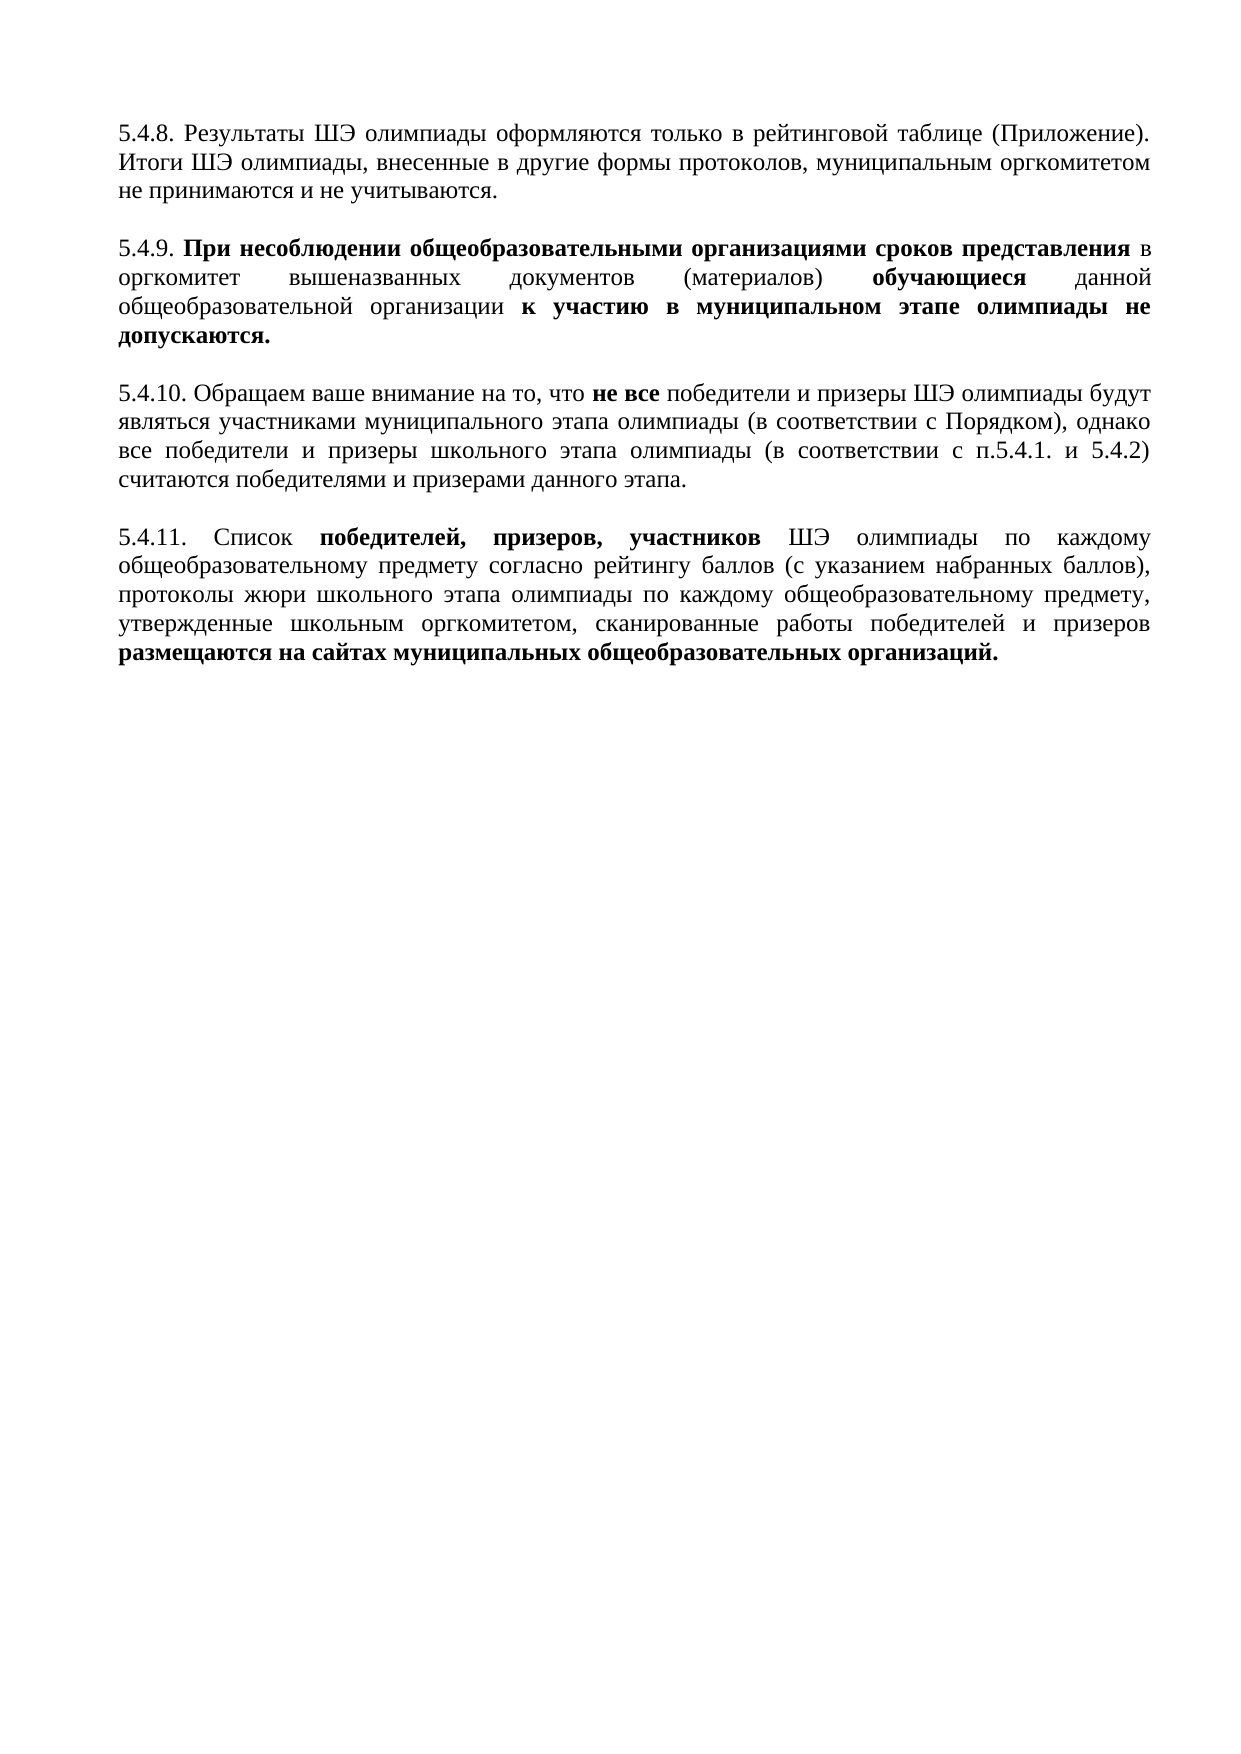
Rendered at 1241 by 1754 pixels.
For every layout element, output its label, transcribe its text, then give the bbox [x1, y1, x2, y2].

text 5.4.10. Обращаем ваше внимание на то, что не все победители и призеры ШЭ олимпиады будут являться участниками муниципального этапа олимпиады (в соответствии с Порядком), однако все победители и призеры школьного этапа олимпиады (в соответствии с п.5.4.1. и 5.4.2) считаются победителями и призерами данного этапа. [118, 378, 1152, 493]
text 5.4.11. Список победителей, призеров, участников ШЭ олимпиады по каждому общеобразовательному предмету согласно рейтингу баллов (с указанием набранных баллов), протоколы жюри школьного этапа олимпиады по каждому общеобразовательному предмету, утвержденные школьным оргкомитетом, сканированные работы победителей и призеров размещаются на сайтах муниципальных общеобразовательных организаций. [118, 522, 1152, 666]
text 5.4.9. При несоблюдении общеобразовательными организациями сроков представления в оргкомитет вышеназванных документов (материалов) обучающиеся данной общеобразовательной организации к участию в муниципальном этапе олимпиады не допускаются. [118, 233, 1152, 348]
text 5.4.8. Результаты ШЭ олимпиады оформляются только в рейтинговой таблице (Приложение). Итоги ШЭ олимпиады, внесенные в другие формы протоколов, муниципальным оргкомитетом не принимаются и не учитываются. [118, 118, 1152, 204]
